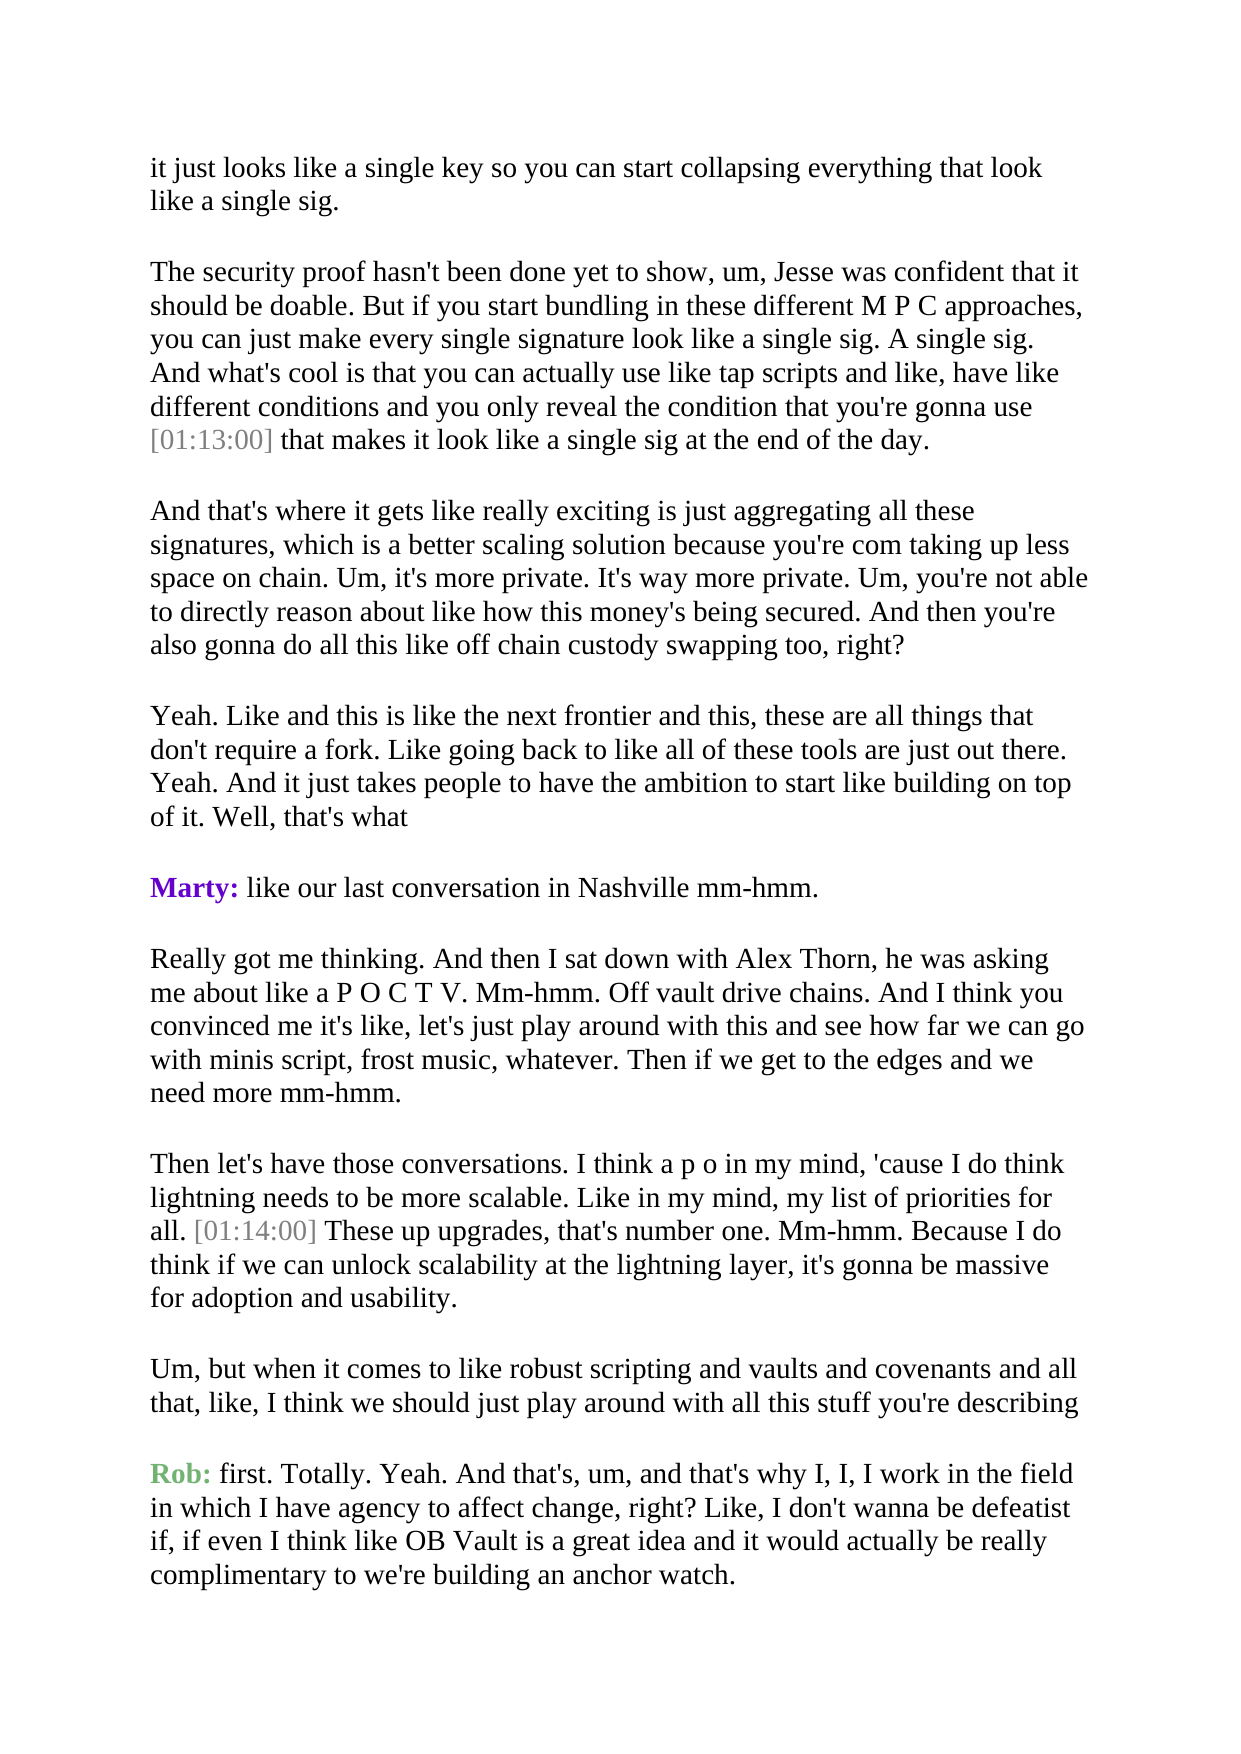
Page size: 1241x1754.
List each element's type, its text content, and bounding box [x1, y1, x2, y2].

text Then let's have those conversations. I think a p o in my mind, 'cause I do think lightning needs to be more scalable. Like in my mind, my list of priorities for all. [01:14:00] These up upgrades, that's number one. Mm-hmm. Because I do think if we can unlock scalability at the lightning layer, it's gonna be massive for adoption and usability. [150, 1146, 1090, 1314]
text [150, 150, 1090, 217]
text And that's where it gets like really exciting is just aggregating all these signatures, which is a better scaling solution because you're com taking up less space on chain. Um, it's more private. It's way more private. Um, you're not able to directly reason about like how this money's being secured. And then you're also gonna do all this like off chain custody swapping too, right? [150, 493, 1090, 661]
text Um, but when it comes to like robust scripting and vaults and covenants and all that, like, I think we should just play around with all this stuff you're describing [150, 1352, 1090, 1419]
text Really got me thinking. And then I sat down with Alex Thorn, he was asking me about like a P O C T V. Mm-hmm. Off vault drive chains. And I think you convinced me it's like, let's just play around with this and see how far we can go with minis script, frost music, whatever. Then if we get to the edges and we need more mm-hmm. [150, 941, 1090, 1109]
text Yeah. Like and this is like the next frontier and this, these are all things that don't require a fork. Like going back to like all of these tools are just out there. Yeah. And it just takes people to have the ambition to start like building on top of it. Well, that's what [150, 698, 1090, 833]
text Marty: like our last conversation in Nashville mm-hmm. [150, 870, 1090, 904]
text Rob: first. Totally. Yeah. And that's, um, and that's why I, I, I work in the field in which I have agency to affect change, right? Like, I don't wanna be defeatist if, if even I think like OB Vault is a great idea and it would actually be really complimentary to we're building an anchor watch. [150, 1456, 1090, 1590]
text The security proof hasn't been done yet to show, um, Jesse was confident that it should be doable. But if you start bundling in these different M P C approaches, you can just make every single signature look like a single sig. A single sig. And what's cool is that you can actually use like tap scripts and like, have like different conditions and you only reveal the condition that you're gonna use [01:13:00] that makes it look like a single sig at the end of the day. [150, 254, 1090, 456]
